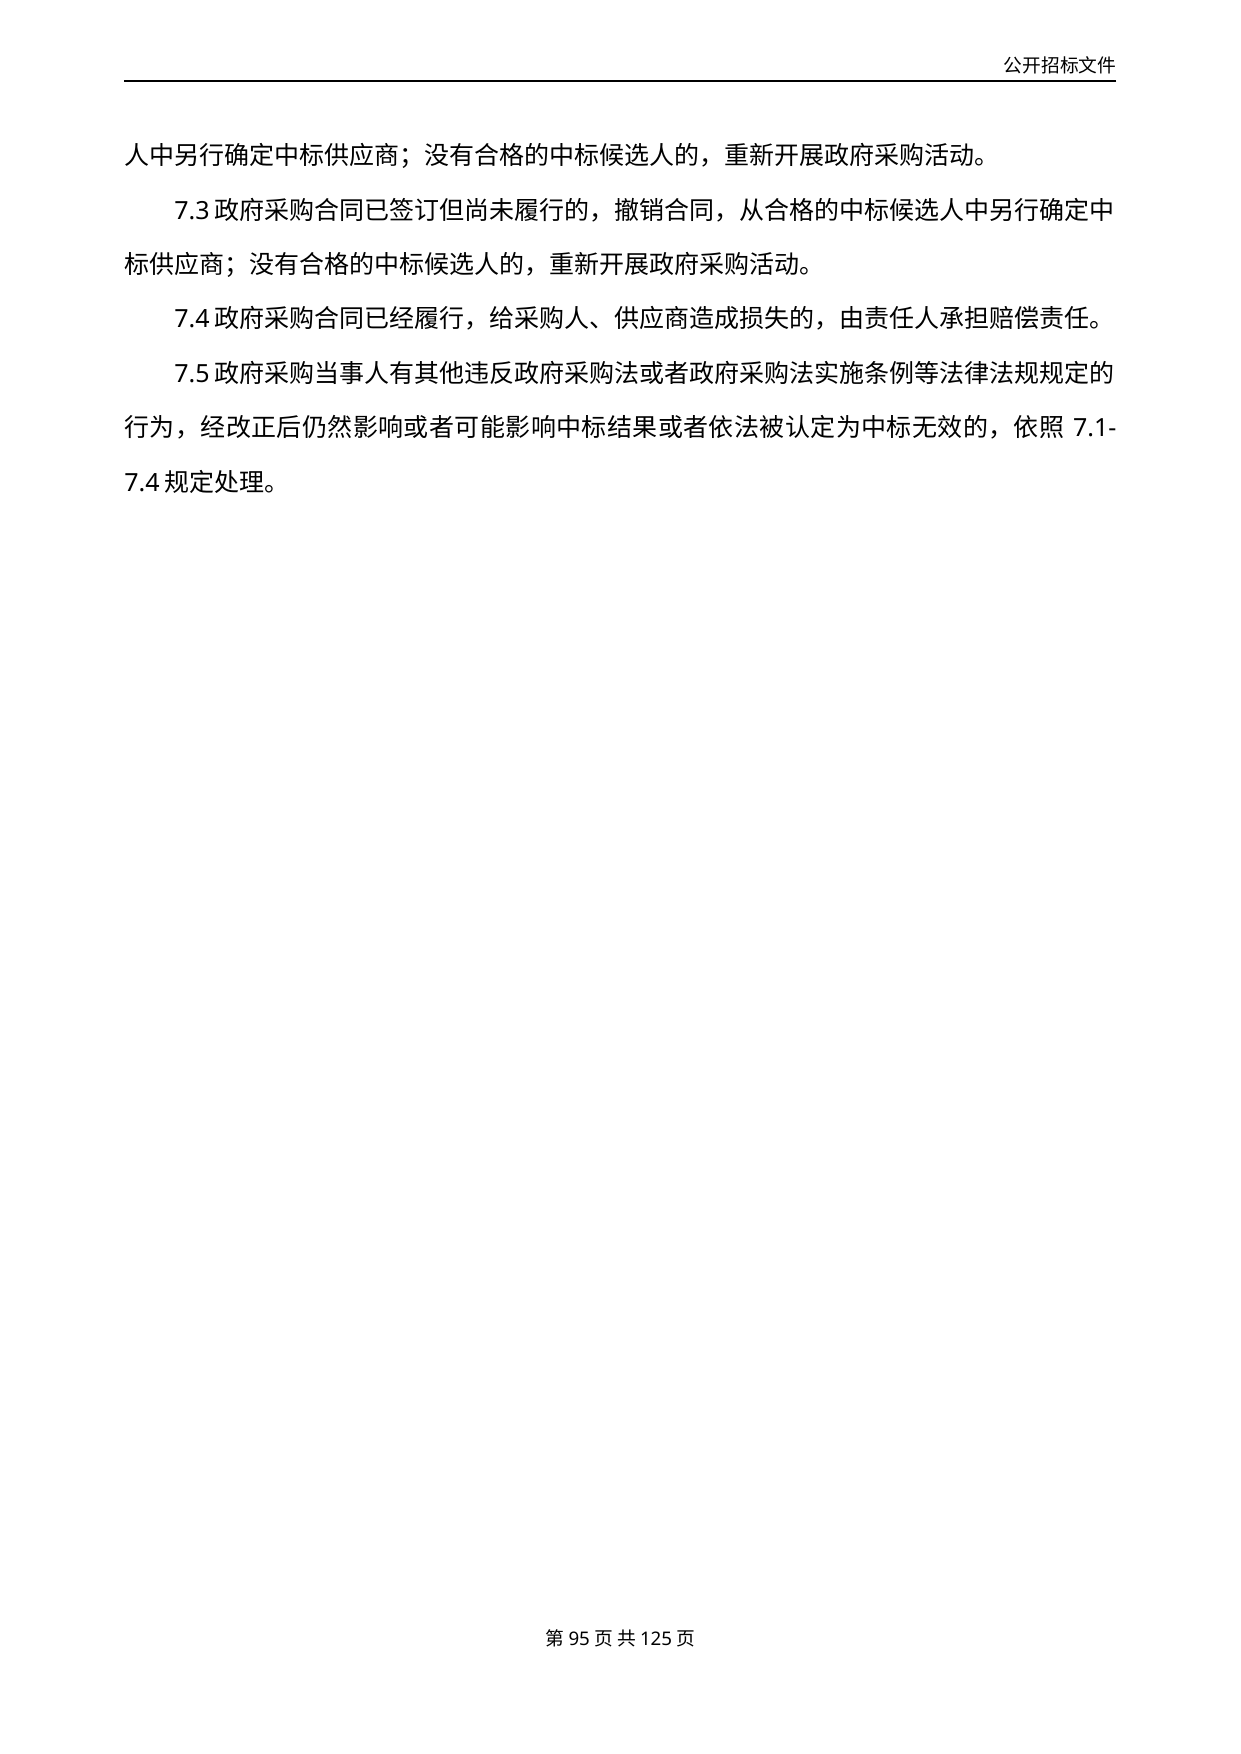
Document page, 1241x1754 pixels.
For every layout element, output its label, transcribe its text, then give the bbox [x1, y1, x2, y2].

text 7.3政府采购合同已签订但尚未履行的，撤销合同，从合格的中标候选人中另行确定中标供应商；没有合格的中标候选人的，重新开展政府采购活动。 [124, 190, 1116, 281]
text 7.4政府采购合同已经履行，给采购人、供应商造成损失的，由责任人承担赔偿责任。 [124, 299, 1116, 335]
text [124, 136, 1116, 172]
text 7.5政府采购当事人有其他违反政府采购法或者政府采购法实施条例等法律法规规定的行为，经改正后仍然影响或者可能影响中标结果或者依法被认定为中标无效的，依照7.1-7.4规定处理。 [124, 353, 1116, 498]
